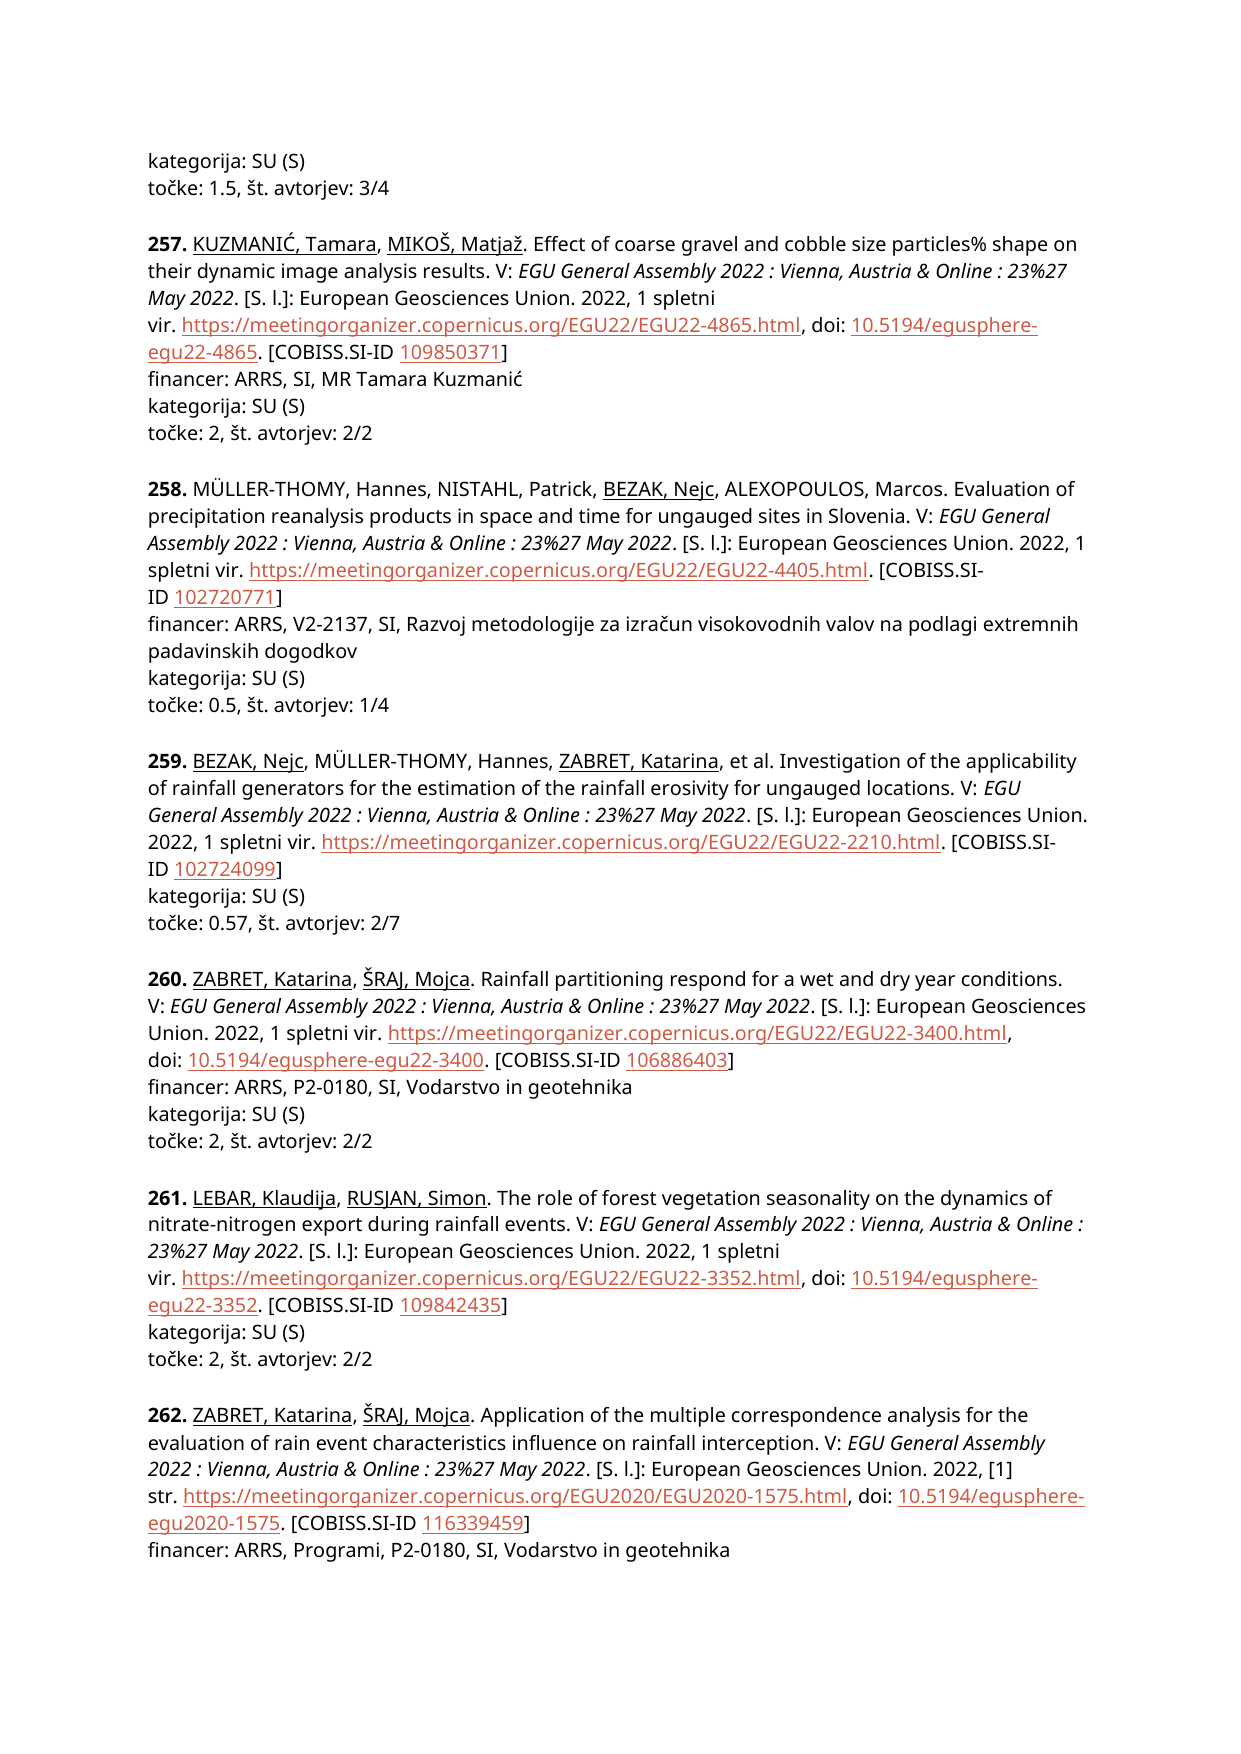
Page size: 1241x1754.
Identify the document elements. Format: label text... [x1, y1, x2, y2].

text 261. LEBAR, Klaudija, RUSJAN, Simon. The role of forest vegetation seasonality on the dynamics of nitrate-nitrogen export during rainfall events. V: EGU General Assembly 2022 : Vienna, Austria & Online : 23%27 May 2022. [S. l.]: European Geosciences Union. 2022, 1 spletni vir. https://meetingorganizer.copernicus.org/EGU22/EGU22-3352.html, doi: 10.5194/egusphere-egu22-3352. [COBISS.SI-ID 109842435] kategorija: SU (S) točke: 2, št. avtorjev: 2/2 [148, 1184, 1093, 1373]
text 260. ZABRET, Katarina, ŠRAJ, Mojca. Rainfall partitioning respond for a wet and dry year conditions. V: EGU General Assembly 2022 : Vienna, Austria & Online : 23%27 May 2022. [S. l.]: European Geosciences Union. 2022, 1 spletni vir. https://meetingorganizer.copernicus.org/EGU22/EGU22-3400.html, doi: 10.5194/egusphere-egu22-3400. [COBISS.SI-ID 106886403] financer: ARRS, P2-0180, SI, Vodarstvo in geotehnika kategorija: SU (S) točke: 2, št. avtorjev: 2/2 [148, 966, 1093, 1154]
text 259. BEZAK, Nejc, MÜLLER-THOMY, Hannes, ZABRET, Katarina, et al. Investigation of the applicability of rainfall generators for the estimation of the rainfall erosivity for ungauged locations. V: EGU General Assembly 2022 : Vienna, Austria & Online : 23%27 May 2022. [S. l.]: European Geosciences Union. 2022, 1 spletni vir. https://meetingorganizer.copernicus.org/EGU22/EGU22-2210.html. [COBISS.SI-ID 102724099] kategorija: SU (S) točke: 0.57, št. avtorjev: 2/7 [148, 748, 1093, 937]
text 258. MÜLLER-THOMY, Hannes, NISTAHL, Patrick, BEZAK, Nejc, ALEXOPOULOS, Marcos. Evaluation of precipitation reanalysis products in space and time for ungauged sites in Slovenia. V: EGU General Assembly 2022 : Vienna, Austria & Online : 23%27 May 2022. [S. l.]: European Geosciences Union. 2022, 1 spletni vir. https://meetingorganizer.copernicus.org/EGU22/EGU22-4405.html. [COBISS.SI-ID 102720771] financer: ARRS, V2-2137, SI, Razvoj metodologije za izračun visokovodnih valov na podlagi extremnih padavinskih dogodkov kategorija: SU (S) točke: 0.5, št. avtorjev: 1/4 [148, 476, 1093, 718]
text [148, 148, 1093, 202]
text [148, 1402, 1093, 1564]
text 257. KUZMANIĆ, Tamara, MIKOŠ, Matjaž. Effect of coarse gravel and cobble size particles% shape on their dynamic image analysis results. V: EGU General Assembly 2022 : Vienna, Austria & Online : 23%27 May 2022. [S. l.]: European Geosciences Union. 2022, 1 spletni vir. https://meetingorganizer.copernicus.org/EGU22/EGU22-4865.html, doi: 10.5194/egusphere-egu22-4865. [COBISS.SI-ID 109850371] financer: ARRS, SI, MR Tamara Kuzmanić kategorija: SU (S) točke: 2, št. avtorjev: 2/2 [148, 231, 1093, 447]
